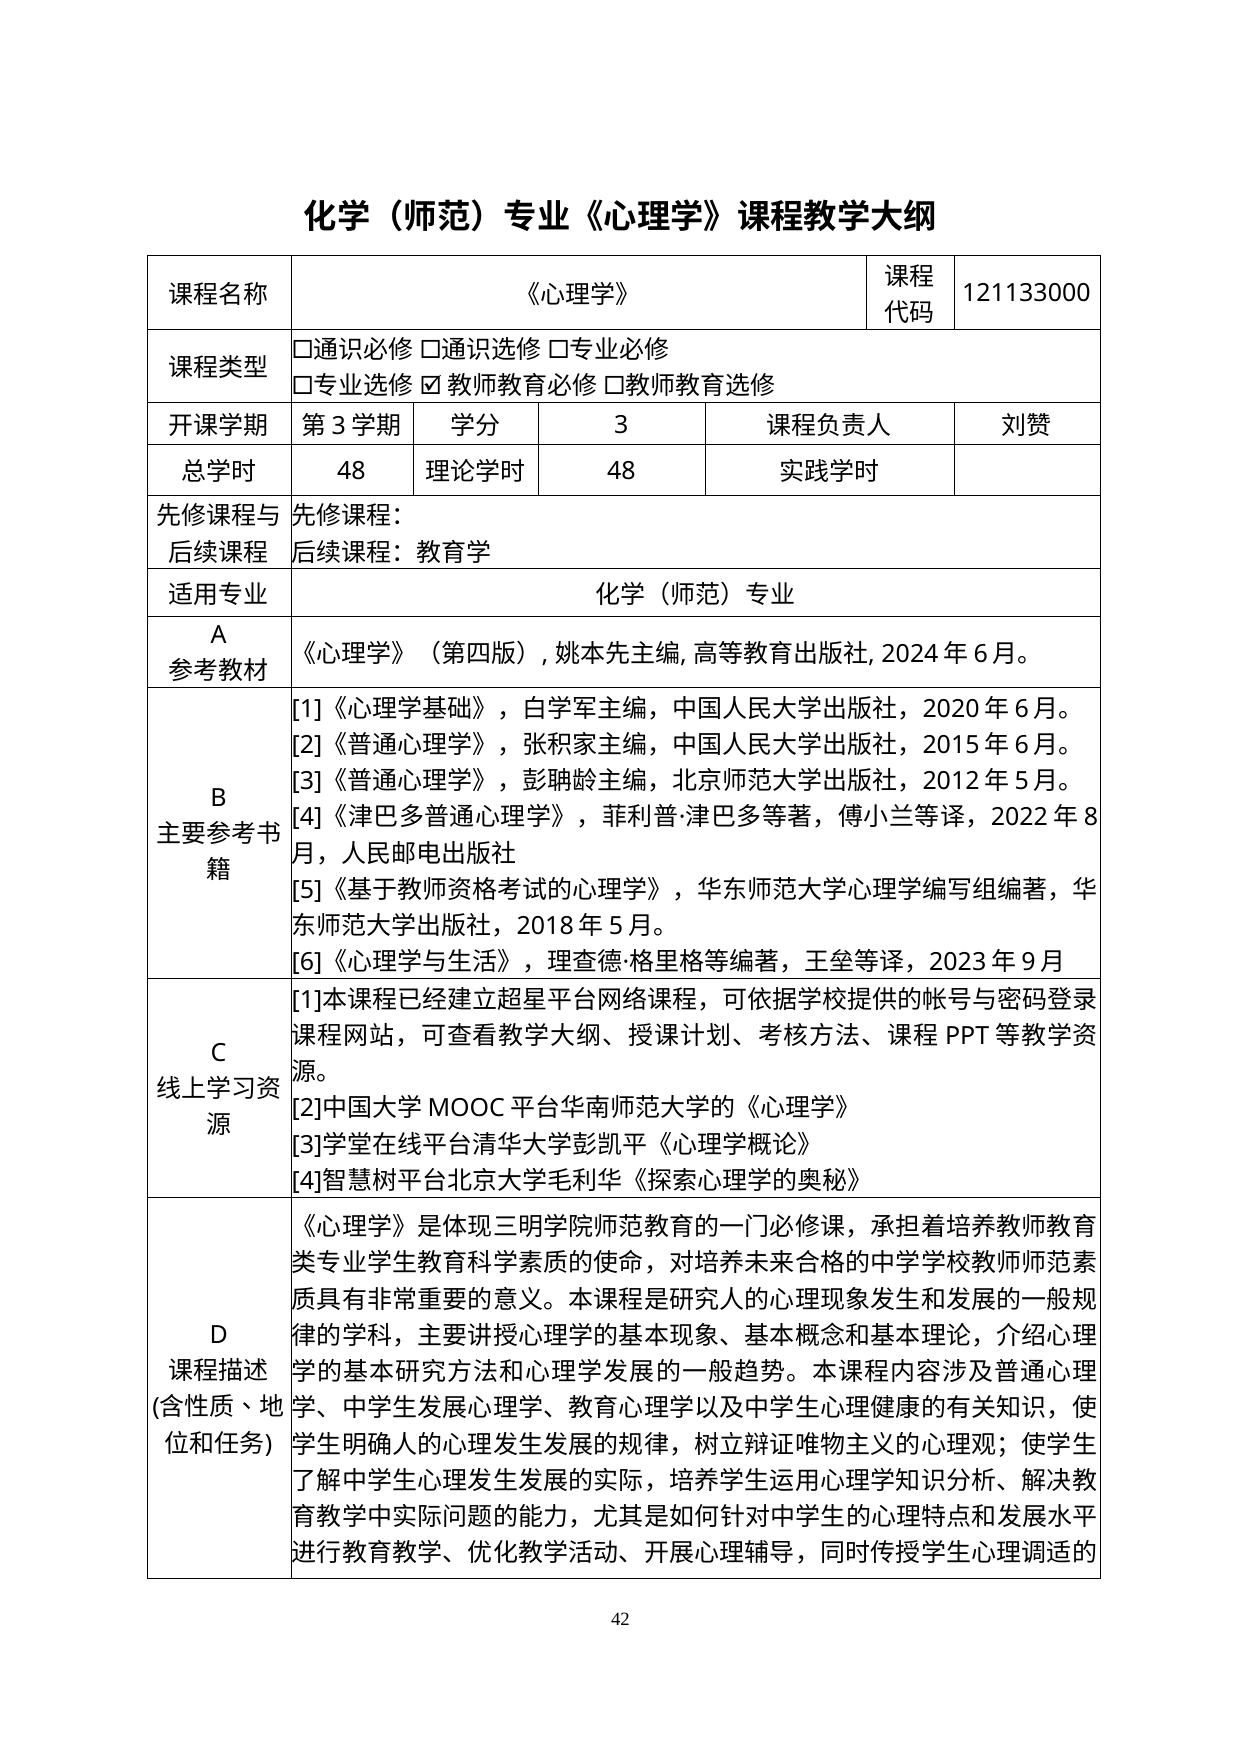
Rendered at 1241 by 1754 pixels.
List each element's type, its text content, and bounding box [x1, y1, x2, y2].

table_cell 课程负责人 [706, 403, 954, 444]
table_cell 学分 [414, 403, 538, 444]
table_cell 48 [292, 445, 413, 495]
table_cell 第3学期 [292, 403, 413, 444]
table_cell 适用专业 [148, 569, 291, 616]
table_cell [1]本课程已经建立超星平台网络课程，可依据学校提供的帐号与密码登录课程网站，可查看教学大纲、授课计划、考核方法、课程PPT等教学资源。 [2]中国大学MOOC平台华南师范大学的《心理学》 [3]学堂在线平台清华大学彭凯平《心理学概论》 [4]智慧树平台北京大学毛利华《探索心理学的奥秘》 [292, 979, 1100, 1197]
table_header 课程名称 [148, 256, 291, 328]
table_cell 总学时 [148, 445, 291, 495]
subtitle 化学（师范）专业《心理学》课程教学大纲 [148, 182, 1093, 247]
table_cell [292, 1198, 1100, 1578]
table_header 课程 代码 [867, 256, 954, 328]
table_cell 3 [539, 403, 705, 444]
table_cell 先修课程与后续课程 [148, 496, 291, 568]
table_cell 刘赞 [955, 403, 1100, 444]
table_cell 48 [539, 445, 705, 495]
table_cell A 参考教材 [148, 617, 291, 687]
table_cell [1]《心理学基础》，白学军主编，中国人民大学出版社，2020年6月。 [2]《普通心理学》，张积家主编，中国人民大学出版社，2015年6月。 [3]《普通心理学》，彭聃龄主编，北京师范大学出版社，2012年5月。 [4]《津巴多普通心理学》，菲利普·津巴多等著，傅小兰等译，2022年8月，人民邮电出版社 [5]《基于教师资格考试的心理学》，华东师范大学心理学编写组编著，华东师范大学出版社，2018年5月。 [6]《心理学与生活》，理查德·格里格等编著，王垒等译，2023年9月 [292, 688, 1100, 978]
table_cell 开课学期 [148, 403, 291, 444]
table_cell C 线上学习资源 [148, 979, 291, 1197]
table_cell [955, 445, 1100, 495]
table_cell B 主要参考书籍 [148, 688, 291, 978]
table_header 121133000 [955, 256, 1100, 328]
table_cell 先修课程： 后续课程：教育学 [292, 496, 1100, 568]
table_header 《心理学》 [292, 256, 866, 328]
table_cell 《心理学》（第四版）, 姚本先主编, 高等教育出版社, 2024年6月。 [292, 617, 1100, 687]
table_cell 实践学时 [706, 445, 954, 495]
table_cell 化学（师范）专业 [292, 569, 1100, 616]
table_cell 课程类型 [148, 330, 291, 402]
table_cell 通识必修 通识选修 专业必修 专业选修 教师教育必修 教师教育选修 [292, 330, 1100, 402]
table_cell 理论学时 [414, 445, 538, 495]
table_cell D 课程描述 (含性质、地位和任务) [148, 1198, 291, 1578]
